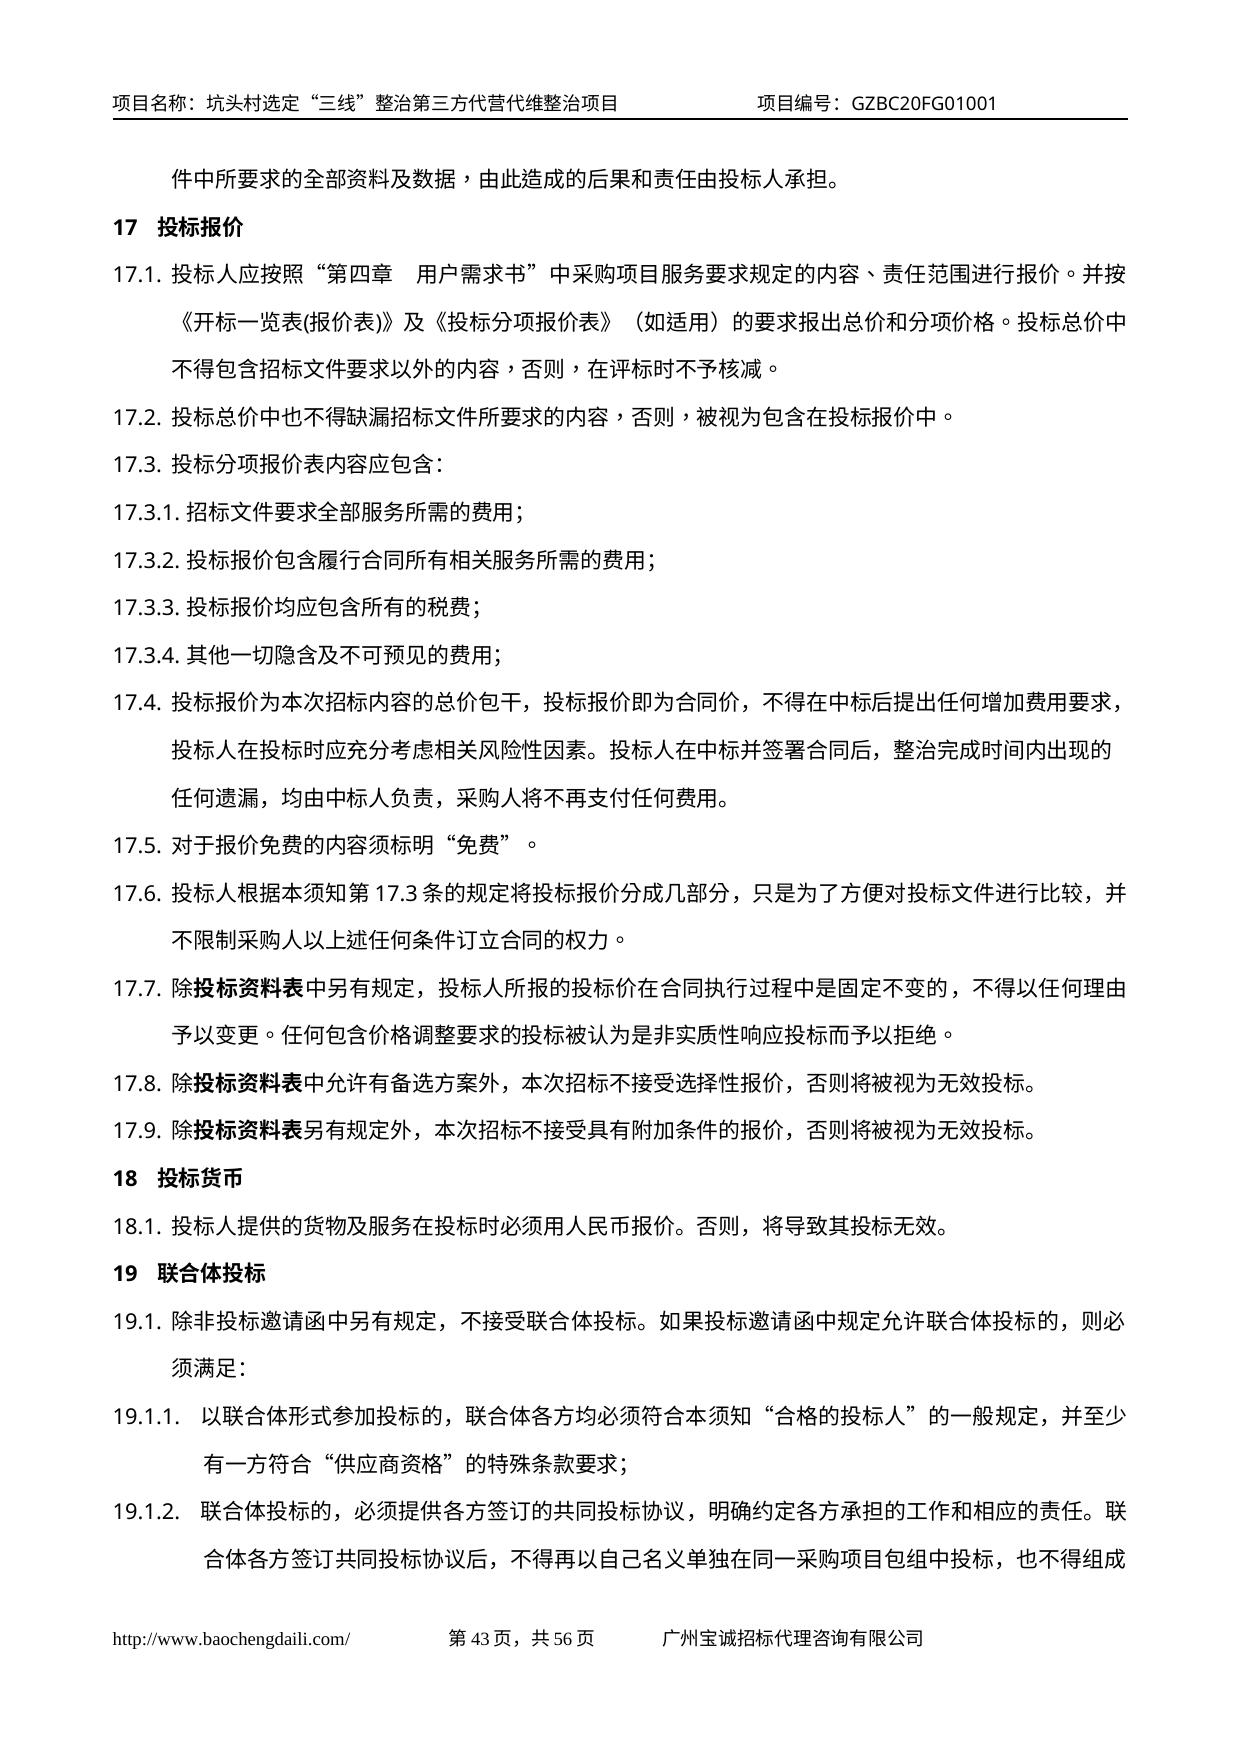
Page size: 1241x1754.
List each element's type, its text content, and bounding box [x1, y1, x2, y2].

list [112, 1494, 1128, 1573]
list 投标人提供的货物及服务在投标时必须用人民币报价。否则，将导致其投标无效。 [112, 1209, 1128, 1240]
list 对于报价免费的内容须标明“免费”。 [112, 828, 1128, 860]
list 投标报价为本次招标内容的总价包干，投标报价即为合同价，不得在中标后提出任何增加费用要求，投标人在投标时应充分考虑相关风险性因素。投标人在中标并签署合同后，整治完成时间内出现的任何遗漏，均由中标人负责，采购人将不再支付任何费用。 [112, 685, 1128, 812]
list 招标文件要求全部服务所需的费用； [112, 495, 1128, 527]
list 投标货币 [112, 1161, 1128, 1193]
list 投标报价包含履行合同所有相关服务所需的费用； [112, 543, 1128, 574]
list 除非投标邀请函中另有规定，不接受联合体投标。如果投标邀请函中规定允许联合体投标的，则必须满足： [112, 1304, 1128, 1383]
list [112, 162, 1128, 194]
list 投标人根据本须知第17.3条的规定将投标报价分成几部分，只是为了方便对投标文件进行比较，并不限制采购人以上述任何条件订立合同的权力。 [112, 876, 1128, 955]
list 投标总价中也不得缺漏招标文件所要求的内容，否则，被视为包含在投标报价中。 [112, 400, 1128, 432]
list 投标报价 [112, 209, 1128, 241]
list 除投标资料表中另有规定，投标人所报的投标价在合同执行过程中是固定不变的，不得以任何理由予以变更。任何包含价格调整要求的投标被认为是非实质性响应投标而予以拒绝。 [112, 971, 1128, 1050]
list 其他一切隐含及不可预见的费用； [112, 638, 1128, 669]
list 投标分项报价表内容应包含： [112, 447, 1128, 479]
list 联合体投标 [112, 1256, 1128, 1288]
list 投标人应按照“第四章 用户需求书”中采购项目服务要求规定的内容、责任范围进行报价。并按《开标一览表(报价表)》及《投标分项报价表》（如适用）的要求报出总价和分项价格。投标总价中不得包含招标文件要求以外的内容，否则，在评标时不予核减。 [112, 257, 1128, 384]
list 除投标资料表中允许有备选方案外，本次招标不接受选择性报价，否则将被视为无效投标。 [112, 1066, 1128, 1098]
list 以联合体形式参加投标的，联合体各方均必须符合本须知“合格的投标人”的一般规定，并至少有一方符合“供应商资格”的特殊条款要求； [112, 1399, 1128, 1478]
list 除投标资料表另有规定外，本次招标不接受具有附加条件的报价，否则将被视为无效投标。 [112, 1113, 1128, 1145]
list 投标报价均应包含所有的税费； [112, 590, 1128, 622]
